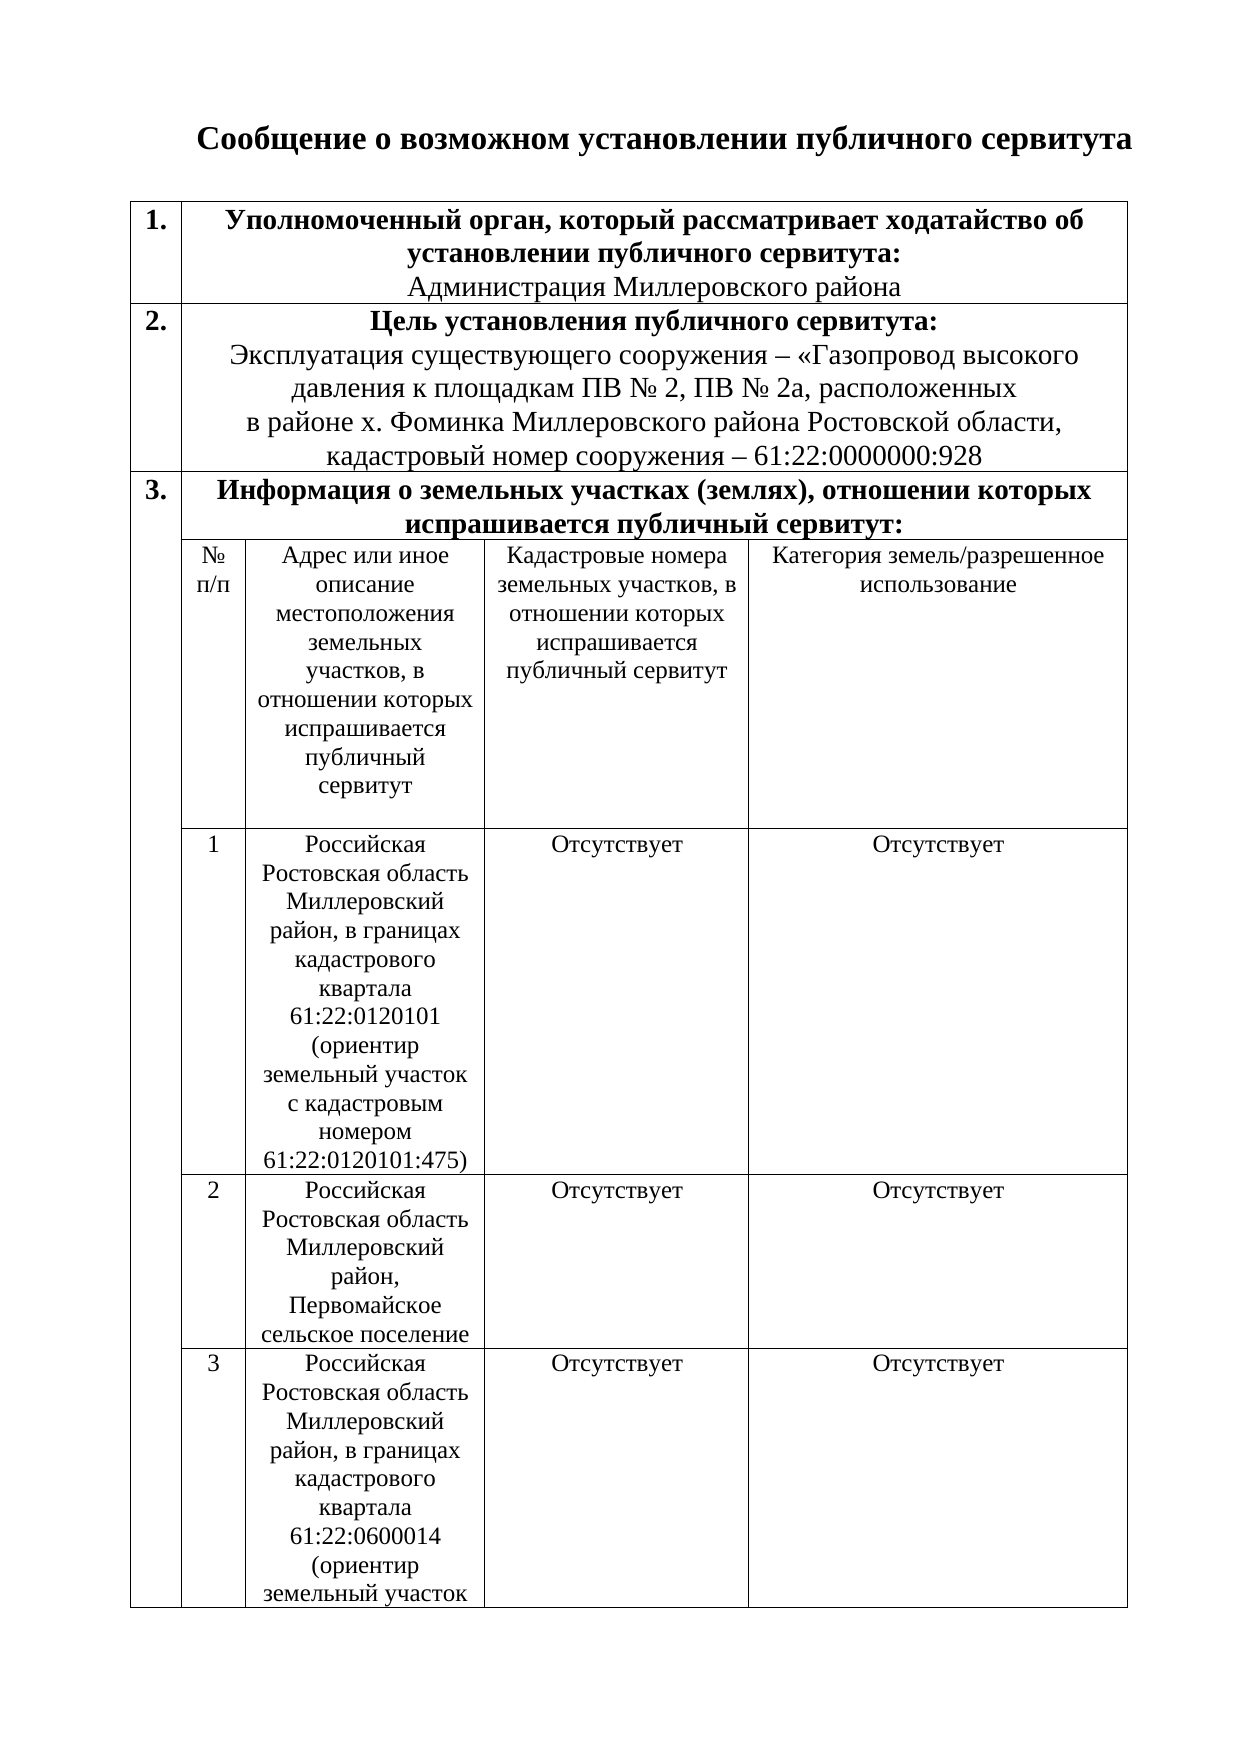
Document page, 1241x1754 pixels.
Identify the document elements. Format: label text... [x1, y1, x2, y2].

table_header 1. [131, 202, 181, 302]
table_cell 3. [131, 472, 181, 1607]
table_cell Категория земель/разрешенное использование [749, 540, 1127, 828]
table_cell Отсутствует [749, 1175, 1127, 1347]
table_cell Отсутствует [485, 829, 748, 1174]
table_cell Отсутствует [485, 1349, 748, 1607]
table_cell Отсутствует [485, 1175, 748, 1347]
table_cell Российская Ростовская область Миллеровский район, в границах кадастрового квартала 61:22:0120101 (ориентир земельный участок с кадастровым номером 61:22:0120101:475) [246, 829, 484, 1174]
table_cell 1 [182, 829, 245, 1174]
table_cell Российская Ростовская область Миллеровский район, Первомайское сельское поселение [246, 1175, 484, 1347]
table_cell Информация о земельных участках (землях), отношении которых испрашивается публичный сервитут: [182, 472, 1127, 539]
text Сообщение о возможном установлении публичного сервитута [142, 118, 1187, 157]
table_cell 2 [182, 1175, 245, 1347]
table_cell Кадастровые номера земельных участков, в отношении которых испрашивается публичный сервитут [485, 540, 748, 828]
table_cell Цель установления публичного сервитута: Эксплуатация существующего сооружения – «Газопровод высокого давления к площадкам ПВ № 2, ПВ № 2а, расположенных в районе х. Фоминка Миллеровского района Ростовской области, кадастровый номер сооружения – 61:22:0000000:928 [182, 304, 1127, 471]
table_header Уполномоченный орган, который рассматривает ходатайство об установлении публичного сервитута: Администрация Миллеровского района [182, 202, 1127, 302]
table_cell Адрес или иное описание местоположения земельных участков, в отношении которых испрашивается публичный сервитут [246, 540, 484, 828]
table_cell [246, 1349, 484, 1607]
table_cell Отсутствует [749, 1349, 1127, 1607]
table_cell Отсутствует [749, 829, 1127, 1174]
table_cell № п/п [182, 540, 245, 828]
table_cell 2. [131, 304, 181, 471]
table_cell 3 [182, 1349, 245, 1607]
